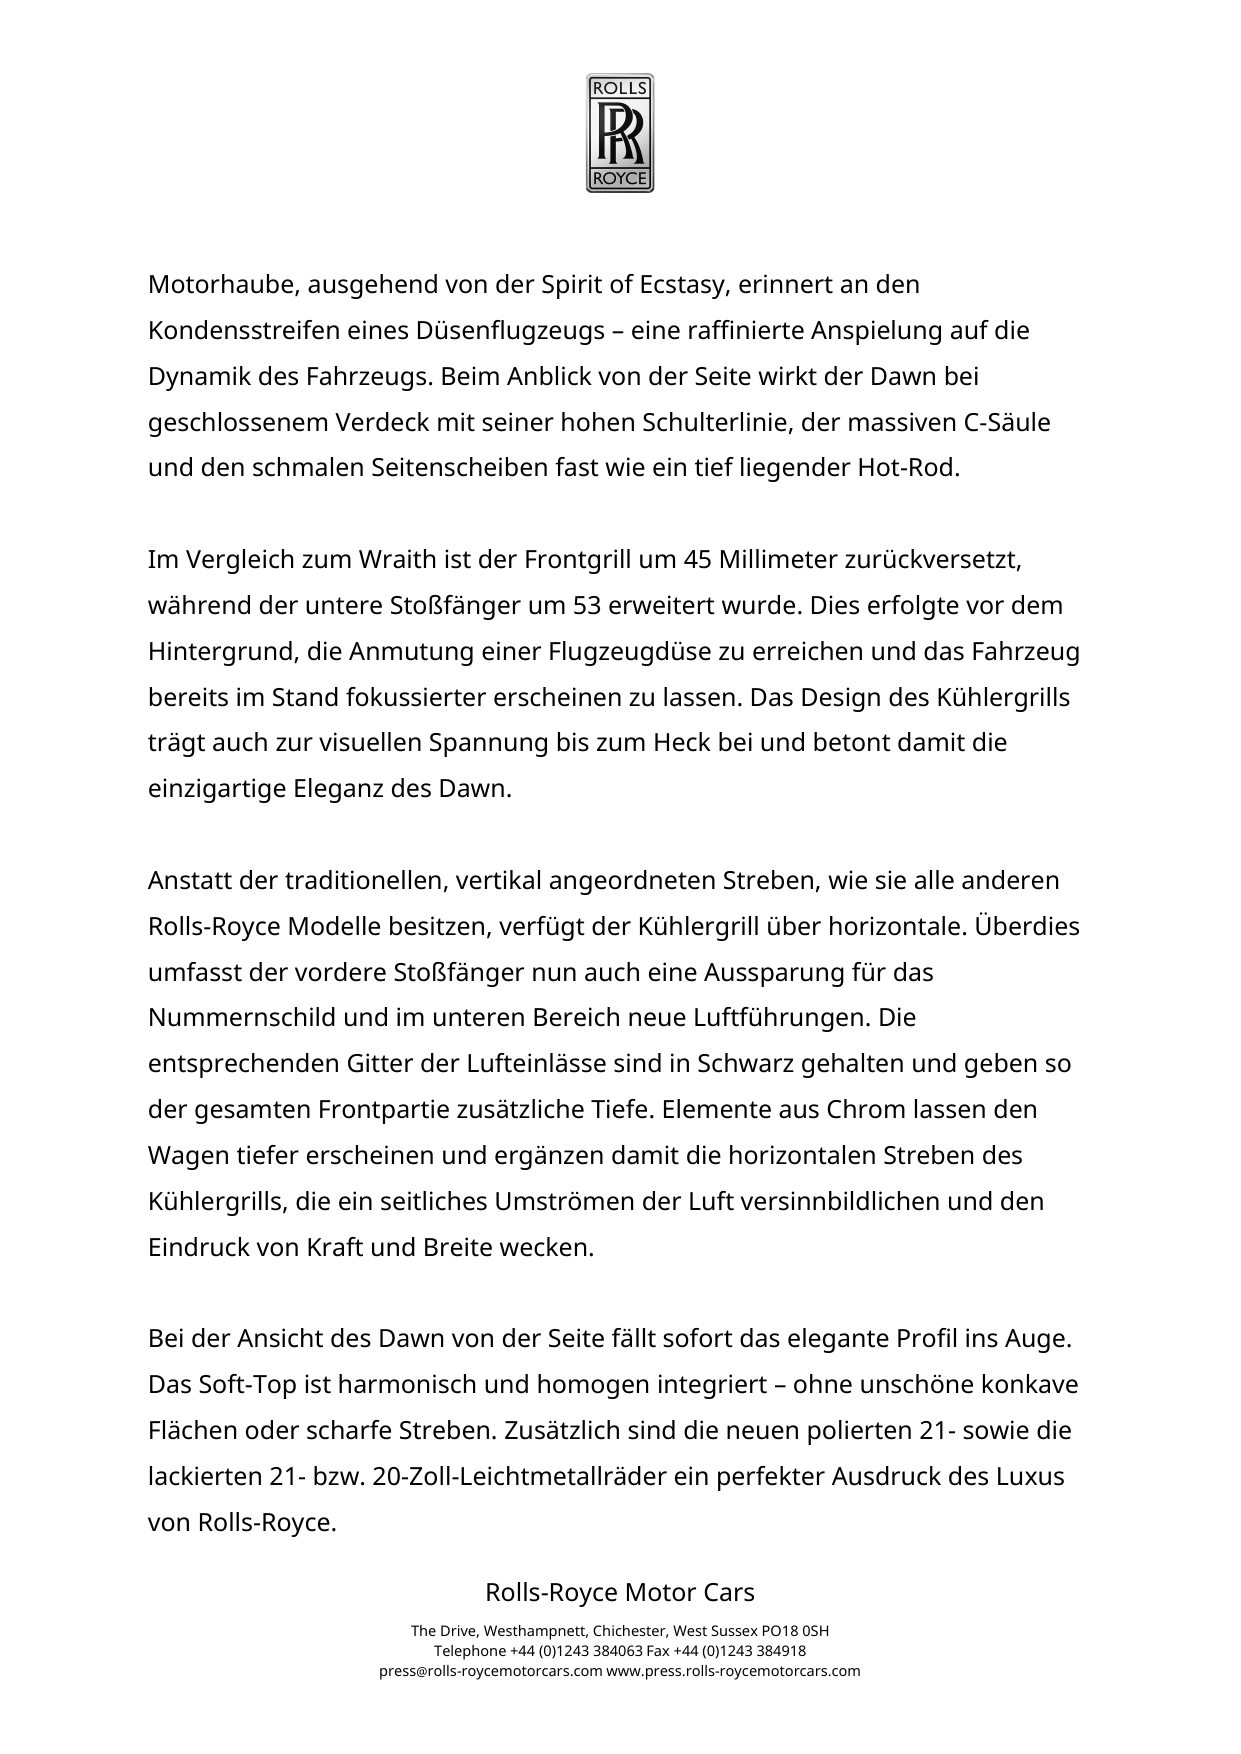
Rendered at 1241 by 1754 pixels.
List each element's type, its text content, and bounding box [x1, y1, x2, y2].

text Im Vergleich zum Wraith ist der Frontgrill um 45 Millimeter zurückversetzt, während der untere Stoßfänger um 53 erweitert wurde. Dies erfolgte vor dem Hintergrund, die Anmutung einer Flugzeugdüse zu erreichen und das Fahrzeug bereits im Stand fokussierter erscheinen zu lassen. Das Design des Kühlergrills trägt auch zur visuellen Spannung bis zum Heck bei und betont damit die einzigartige Eleganz des Dawn. [148, 530, 1093, 805]
text Anstatt der traditionellen, vertikal angeordneten Streben, wie sie alle anderen Rolls-Royce Modelle besitzen, verfügt der Kühlergrill über horizontale. Überdies umfasst der vordere Stoßfänger nun auch eine Aussparung für das Nummernschild und im unteren Bereich neue Luftführungen. Die entsprechenden Gitter der Lufteinlässe sind in Schwarz gehalten und geben so der gesamten Frontpartie zusätzliche Tiefe. Elemente aus Chrom lassen den Wagen tiefer erscheinen und ergänzen damit die horizontalen Streben des Kühlergrills, die ein seitliches Umströmen der Luft versinnbildlichen und den Eindruck von Kraft und Breite wecken. [148, 851, 1093, 1263]
picture [585, 73, 655, 193]
text Bei der Ansicht des Dawn von der Seite fällt sofort das elegante Profil ins Auge. Das Soft-Top ist harmonisch und homogen integriert – ohne unschöne konkave Flächen oder scharfe Streben. Zusätzlich sind die neuen polierten 21- sowie die lackierten 21- bzw. 20-Zoll-Leichtmetallräder ein perfekter Ausdruck des Luxus von Rolls-Royce. [148, 1309, 1093, 1538]
